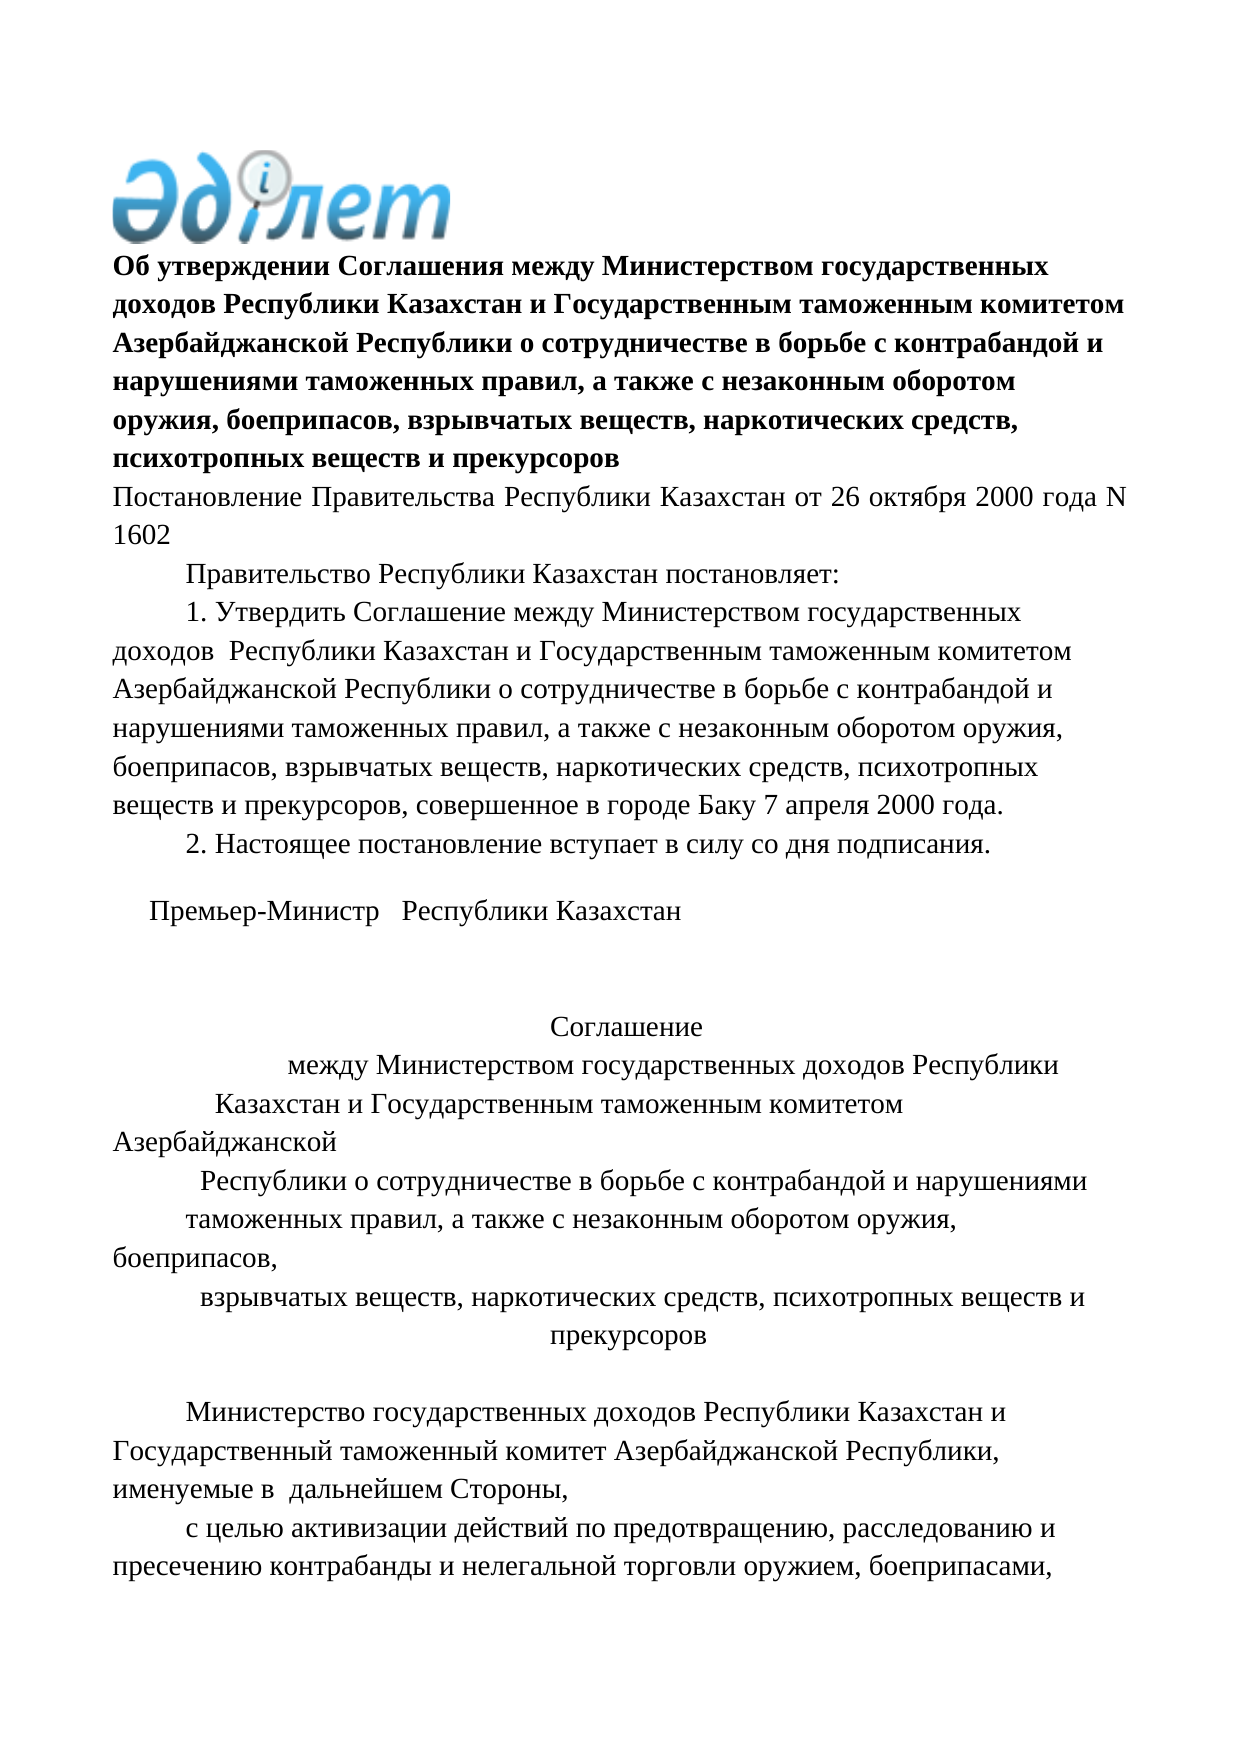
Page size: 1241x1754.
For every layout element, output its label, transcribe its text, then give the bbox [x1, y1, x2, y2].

text Премьер-Министр Республики Казахстан [112, 893, 1128, 927]
text Об утверждении Соглашения между Министерством государственных доходов Республики Казахстан и Государственным таможенным комитетом Азербайджанской Республики о сотрудничестве в борьбе с контрабандой и нарушениями таможенных правил, а также с незаконным оборотом оружия, боеприпасов, взрывчатых веществ, наркотических средств, психотропных веществ и прекурсоров [112, 248, 1128, 474]
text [112, 932, 1128, 1582]
text Правительство Республики Казахстан постановляет: 1. Утвердить Соглашение между Министерством государственных доходов Республики Казахстан и Государственным таможенным комитетом Азербайджанской Республики о сотрудничестве в борьбе с контрабандой и нарушениями таможенных правил, а также с незаконным оборотом оружия, боеприпасов, взрывчатых веществ, наркотических средств, психотропных веществ и прекурсоров, совершенное в городе Баку 7 апреля 2000 года. 2. Настоящее постановление вступает в силу со дня подписания. [112, 556, 1128, 889]
picture [112, 150, 451, 244]
text Постановление Правительства Республики Казахстан от 26 октября 2000 года N 1602 [112, 479, 1128, 551]
